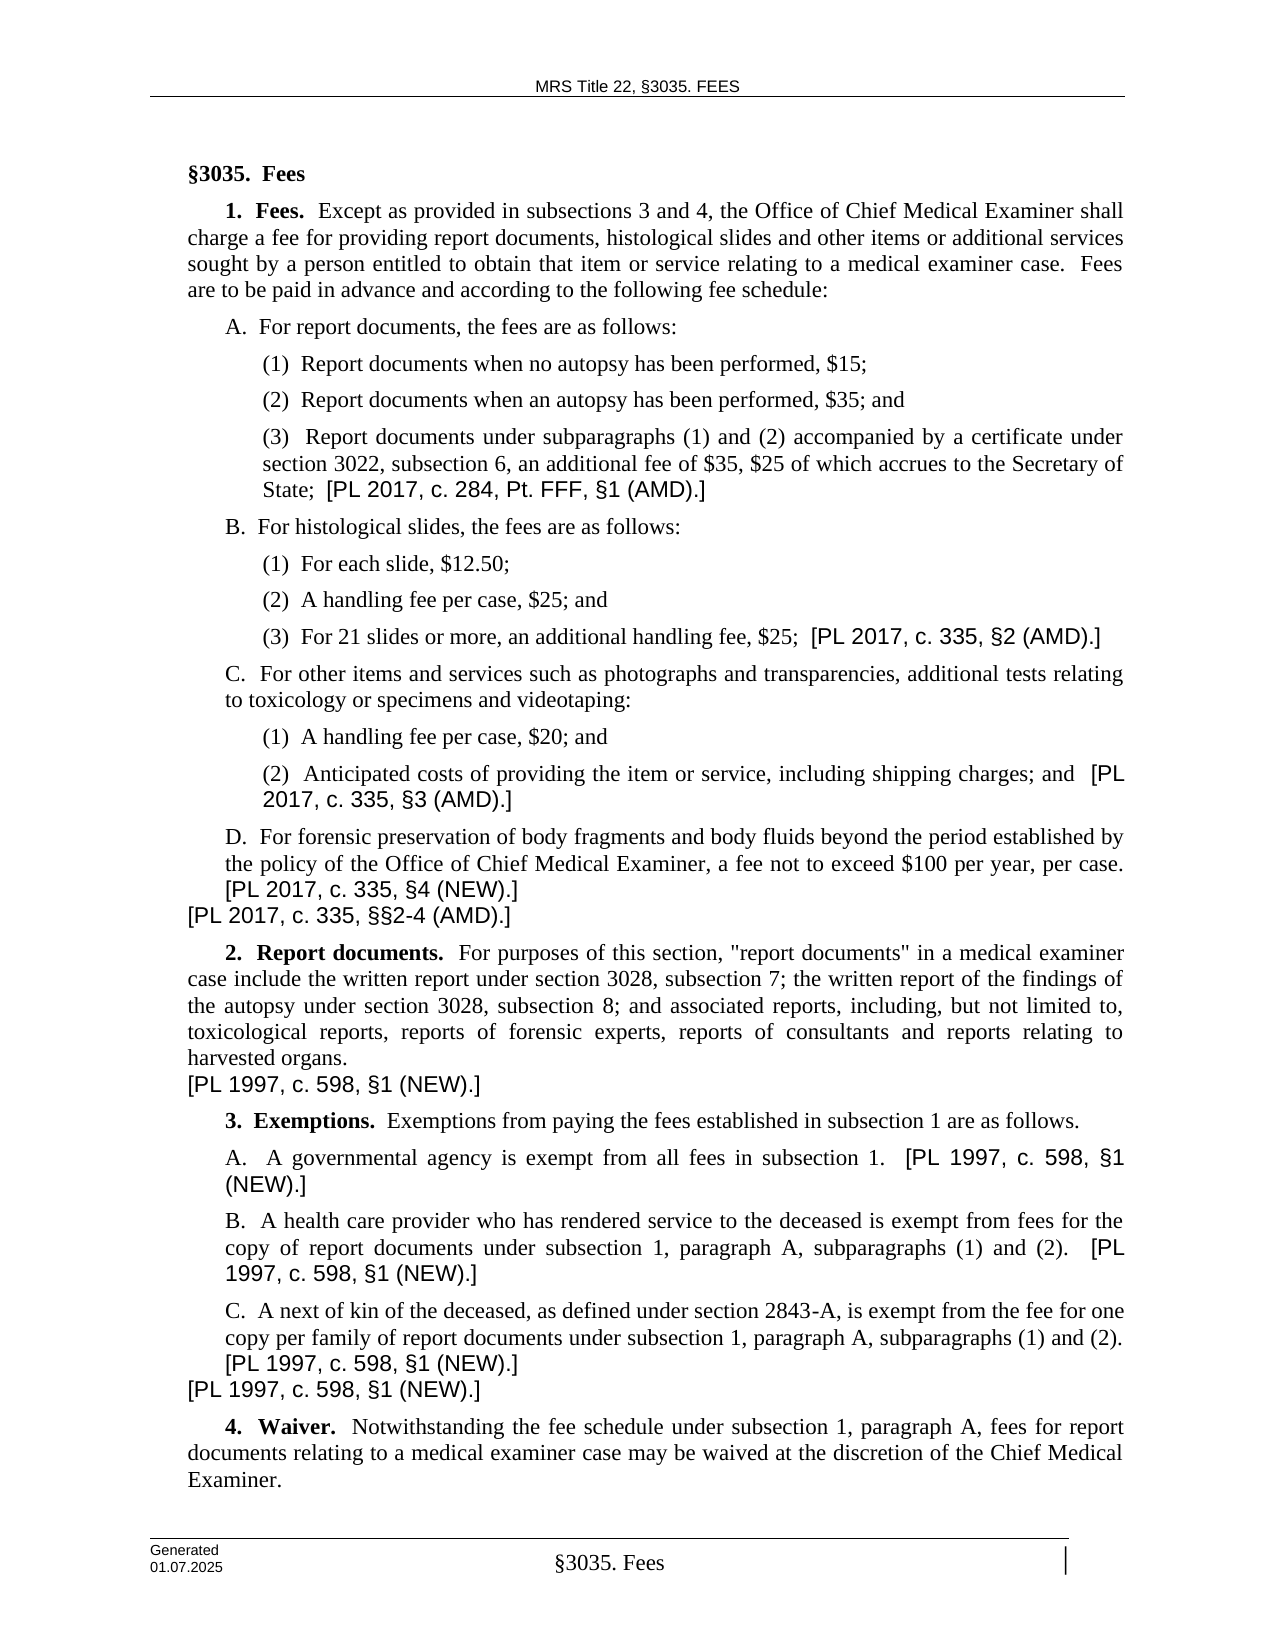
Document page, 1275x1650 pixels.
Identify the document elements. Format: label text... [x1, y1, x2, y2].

text 4. Waiver. Notwithstanding the fee schedule under subsection 1, paragraph A, fees for report documents relating to a medical examiner case may be waived at the discretion of the Chief Medical Examiner. [187, 1413, 1125, 1492]
text 2. Report documents. For purposes of this section, "report documents" in a medical examiner case include the written report under section 3028, subsection 7; the written report of the findings of the autopsy under section 3028, subsection 8; and associated reports, including, but not limited to, toxicological reports, reports of forensic experts, reports of consultants and reports relating to harvested organs. [187, 939, 1125, 1071]
text D. For forensic preservation of body fragments and body fluids beyond the period established by the policy of the Office of Chief Medical Examiner, a fee not to exceed $100 per year, per case. [PL 2017, c. 335, §4 (NEW).] [225, 823, 1125, 902]
text (3) For 21 slides or more, an additional handling fee, $25; [PL 2017, c. 335, §2 (AMD).] [262, 623, 1125, 650]
text (3) Report documents under subparagraphs (1) and (2) accompanied by a certificate under section 3022, subsection 6, an additional fee of $35, $25 of which accrues to the Secretary of State; [PL 2017, c. 284, Pt. FFF, §1 (AMD).] [262, 423, 1125, 502]
text (1) A handling fee per case, $20; and [262, 723, 1125, 749]
text (1) Report documents when no autopsy has been performed, $15; [262, 350, 1125, 376]
text [PL 1997, c. 598, §1 (NEW).] [187, 1376, 1125, 1403]
text 1. Fees. Except as provided in subsections 3 and 4, the Office of Chief Medical Examiner shall charge a fee for providing report documents, histological slides and other items or additional services sought by a person entitled to obtain that item or service relating to a medical examiner case. Fees are to be paid in advance and according to the following fee schedule: [187, 197, 1125, 303]
text [PL 2017, c. 335, §§2-4 (AMD).] [187, 902, 1125, 929]
text B. For histological slides, the fees are as follows: [225, 513, 1125, 539]
text (2) Anticipated costs of providing the item or service, including shipping charges; and [PL 2017, c. 335, §3 (AMD).] [262, 760, 1125, 813]
text B. A health care provider who has rendered service to the deceased is exempt from fees for the copy of report documents under subsection 1, paragraph A, subparagraphs (1) and (2). [PL 1997, c. 598, §1 (NEW).] [225, 1208, 1125, 1287]
text (2) A handling fee per case, $25; and [262, 586, 1125, 613]
text 3. Exemptions. Exemptions from paying the fees established in subsection 1 are as follows. [187, 1108, 1125, 1134]
text A. A governmental agency is exempt from all fees in subsection 1. [PL 1997, c. 598, §1 (NEW).] [225, 1144, 1125, 1197]
text §3035. Fees [187, 160, 1125, 187]
text (1) For each slide, $12.50; [262, 550, 1125, 576]
text C. A next of kin of the deceased, as defined under section 2843‑A, is exempt from the fee for one copy per family of report documents under subsection 1, paragraph A, subparagraphs (1) and (2). [PL 1997, c. 598, §1 (NEW).] [225, 1297, 1125, 1376]
text C. For other items and services such as photographs and transparencies, additional tests relating to toxicology or specimens and videotaping: [225, 660, 1125, 713]
text A. For report documents, the fees are as follows: [225, 313, 1125, 339]
text [PL 1997, c. 598, §1 (NEW).] [187, 1071, 1125, 1097]
text (2) Report documents when an autopsy has been performed, $35; and [262, 387, 1125, 413]
